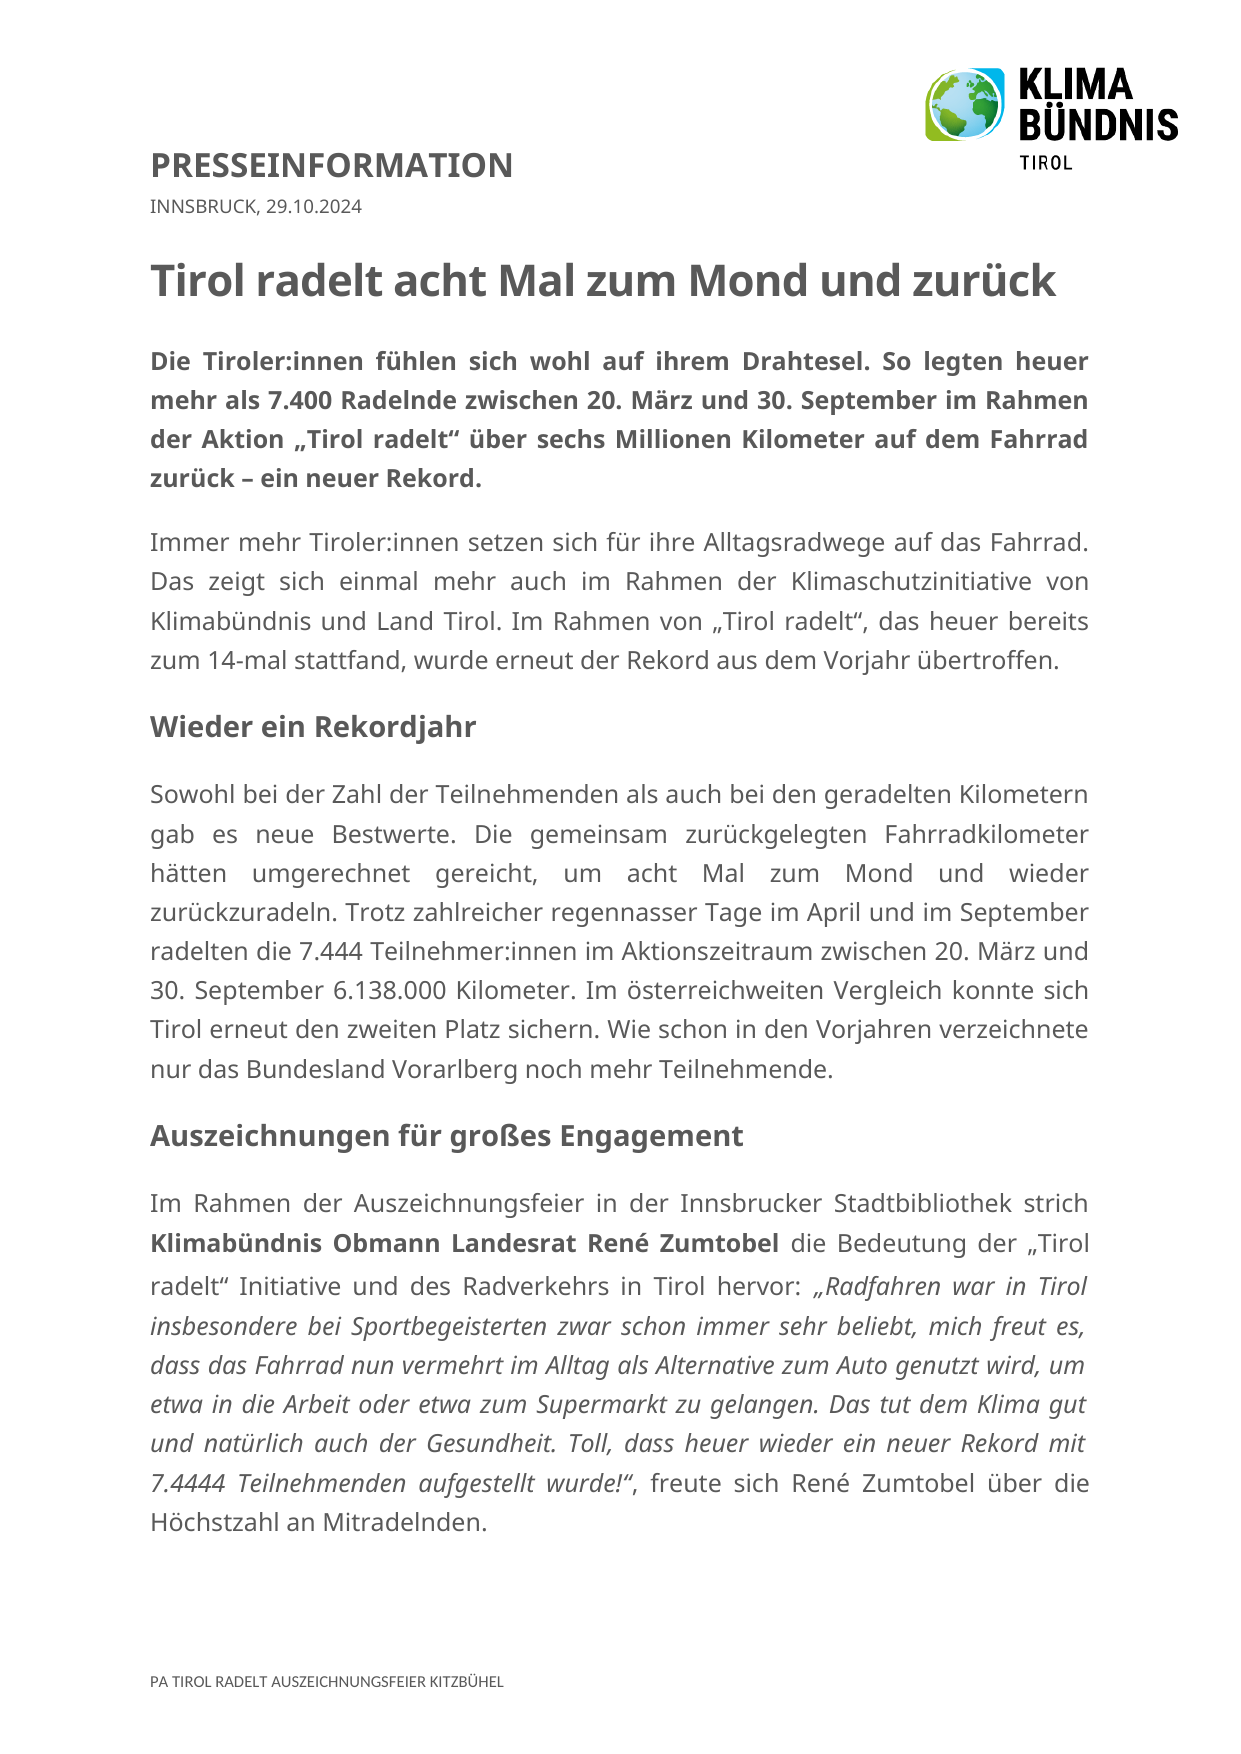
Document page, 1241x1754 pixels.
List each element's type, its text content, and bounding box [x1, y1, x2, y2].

text Immer mehr Tiroler:innen setzen sich für ihre Alltagsradwege auf das Fahrrad. Das zeigt sich einmal mehr auch im Rahmen der Klimaschutzinitiative von Klimabündnis und Land Tirol. Im Rahmen von „Tirol radelt“, das heuer bereits zum 14-mal stattfand, wurde erneut der Rekord aus dem Vorjahr übertroffen. [150, 525, 1090, 676]
text Tirol radelt acht Mal zum Mond und zurück [150, 250, 1090, 309]
text Sowohl bei der Zahl der Teilnehmenden als auch bei den geradelten Kilometern gab es neue Bestwerte. Die gemeinsam zurückgelegten Fahrradkilometer hätten umgerechnet gereicht, um acht Mal zum Mond und wieder zurückzuradeln. Trotz zahlreicher regennasser Tage im April und im September radelten die 7.444 Teilnehmer:innen im Aktionszeitraum zwischen 20. März und 30. September 6.138.000 Kilometer. Im österreichweiten Vergleich konnte sich Tirol erneut den zweiten Platz sichern. Wie schon in den Vorjahren verzeichnete nur das Bundesland Vorarlberg noch mehr Teilnehmende. [150, 777, 1090, 1085]
text Die Tiroler:innen fühlen sich wohl auf ihrem Drahtesel. So legten heuer mehr als 7.400 Radelnde zwischen 20. März und 30. September im Rahmen der Aktion „Tirol radelt“ über sechs Millionen Kilometer auf dem Fahrrad zurück – ein neuer Rekord. [150, 343, 1090, 495]
text Im Rahmen der Auszeichnungsfeier in der Innsbrucker Stadtbibliothek strich Klimabündnis Obmann Landesrat René Zumtobel die Bedeutung der „Tirol radelt“ Initiative und des Radverkehrs in Tirol hervor: „Radfahren war in Tirol insbesondere bei Sportbegeisterten zwar schon immer sehr beliebt, mich freut es, dass das Fahrrad nun vermehrt im Alltag als Alternative zum Auto genutzt wird, um etwa in die Arbeit oder etwa zum Supermarkt zu gelangen. Das tut dem Klima gut und natürlich auch der Gesundheit. Toll, dass heuer wieder ein neuer Rekord mit 7.4444 Teilnehmenden aufgestellt wurde!“, freute sich René Zumtobel über die Höchstzahl an Mitradelnden. [150, 1186, 1090, 1538]
picture [896, 29, 1205, 197]
text Auszeichnungen für großes Engagement [150, 1116, 1090, 1155]
text Wieder ein Rekordjahr [150, 707, 1090, 746]
